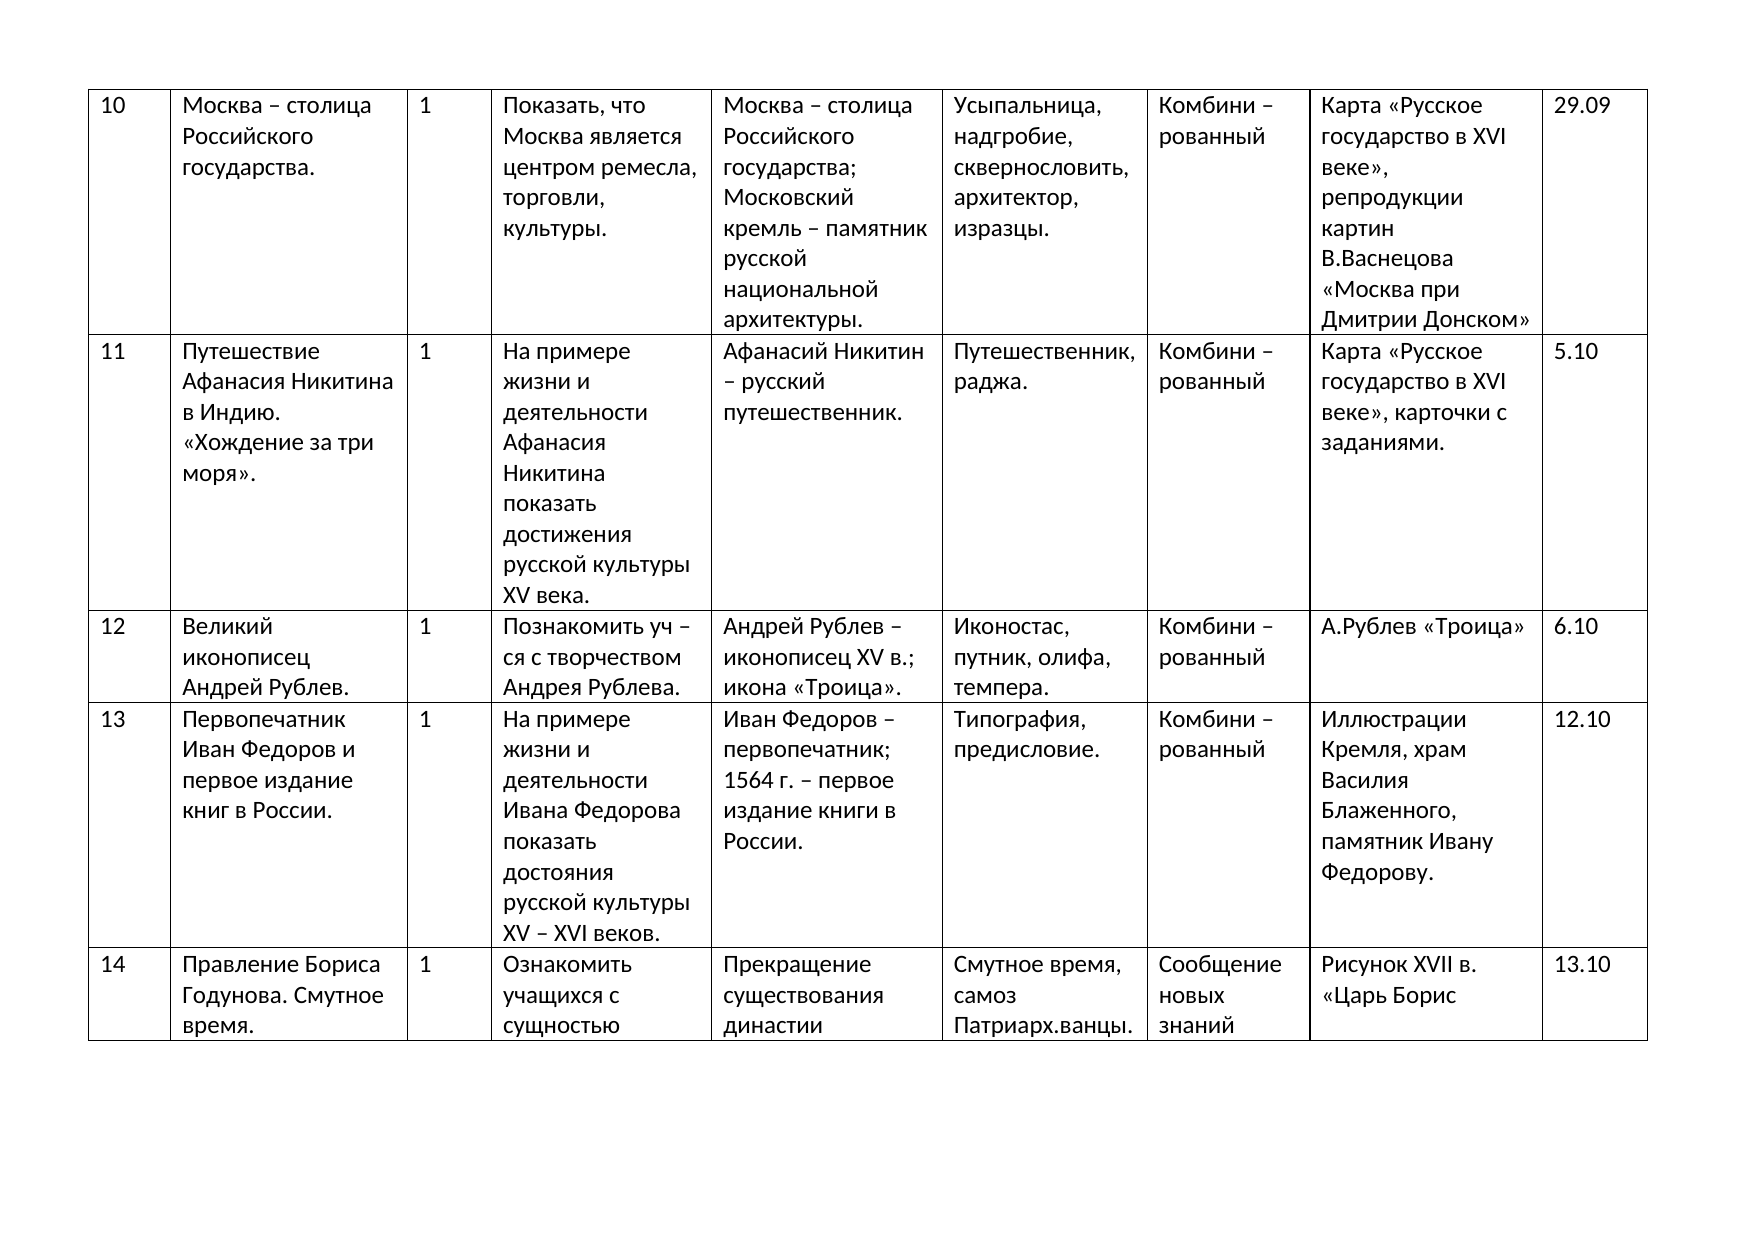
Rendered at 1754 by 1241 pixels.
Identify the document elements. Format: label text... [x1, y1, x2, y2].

table_cell Афанасий Никитин – русский путешественник. [712, 335, 942, 609]
table_cell Комбини – рованный [1148, 90, 1309, 334]
table_cell Иллюстрации Кремля, храм Василия Блаженного, памятник Ивану Федорову. [1311, 703, 1542, 947]
table_cell Путешествие Афанасия Никитина в Индию. «Хождение за три моря». [171, 335, 407, 609]
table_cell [1148, 948, 1309, 1040]
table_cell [1311, 948, 1542, 1040]
table_cell На примере жизни и деятельности Афанасия Никитина показать достижения русской культуры XV века. [492, 335, 711, 609]
table_cell 1 [408, 335, 491, 609]
table_cell 12.10 [1543, 703, 1647, 947]
table_cell 12 [89, 611, 170, 702]
table_cell Иван Федоров – первопечатник; 1564 г. – первое издание книги в России. [712, 703, 942, 947]
table_cell Иконостас, путник, олифа, темпера. [943, 611, 1147, 702]
table_cell 1 [408, 611, 491, 702]
table_cell Великий иконописец Андрей Рублев. [171, 611, 407, 702]
table_cell 6.10 [1543, 611, 1647, 702]
table_cell Комбини – рованный [1148, 703, 1309, 947]
table_cell 13.10 [1543, 948, 1647, 1040]
table_cell 13 [89, 703, 170, 947]
table_cell Комбини – рованный [1148, 335, 1309, 609]
table_cell 10 [89, 90, 170, 334]
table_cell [171, 948, 407, 1040]
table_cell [492, 948, 711, 1040]
table_cell 14 [89, 948, 170, 1040]
table_cell Москва – столица Российского государства; Московский кремль – памятник русской национальной архитектуры. [712, 90, 942, 334]
table_cell Карта «Русское государство в XVI веке», карточки с заданиями. [1311, 335, 1542, 609]
table_cell Первопечатник Иван Федоров и первое издание книг в России. [171, 703, 407, 947]
table_cell На примере жизни и деятельности Ивана Федорова показать достояния русской культуры XV – XVI веков. [492, 703, 711, 947]
table_cell А.Рублев «Троица» [1311, 611, 1542, 702]
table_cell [943, 948, 1147, 1040]
table_cell Показать, что Москва является центром ремесла, торговли, культуры. [492, 90, 711, 334]
table_cell Комбини – рованный [1148, 611, 1309, 702]
table_cell 5.10 [1543, 335, 1647, 609]
table_cell 1 [408, 948, 491, 1040]
table_cell Усыпальница, надгробие, сквернословить, архитектор, изразцы. [943, 90, 1147, 334]
table_cell 1 [408, 90, 491, 334]
table_cell Карта «Русское государство в XVI веке», репродукции картин В.Васнецова «Москва при Дмитрии Донском» [1311, 90, 1542, 334]
table_cell Андрей Рублев – иконописец XV в.; икона «Троица». [712, 611, 942, 702]
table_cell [712, 948, 942, 1040]
table_cell 11 [89, 335, 170, 609]
table_cell Москва – столица Российского государства. [171, 90, 407, 334]
table_cell Путешественник, раджа. [943, 335, 1147, 609]
table_cell Познакомить уч – ся с творчеством Андрея Рублева. [492, 611, 711, 702]
table_cell 29.09 [1543, 90, 1647, 334]
table_cell Типография, предисловие. [943, 703, 1147, 947]
table_cell 1 [408, 703, 491, 947]
